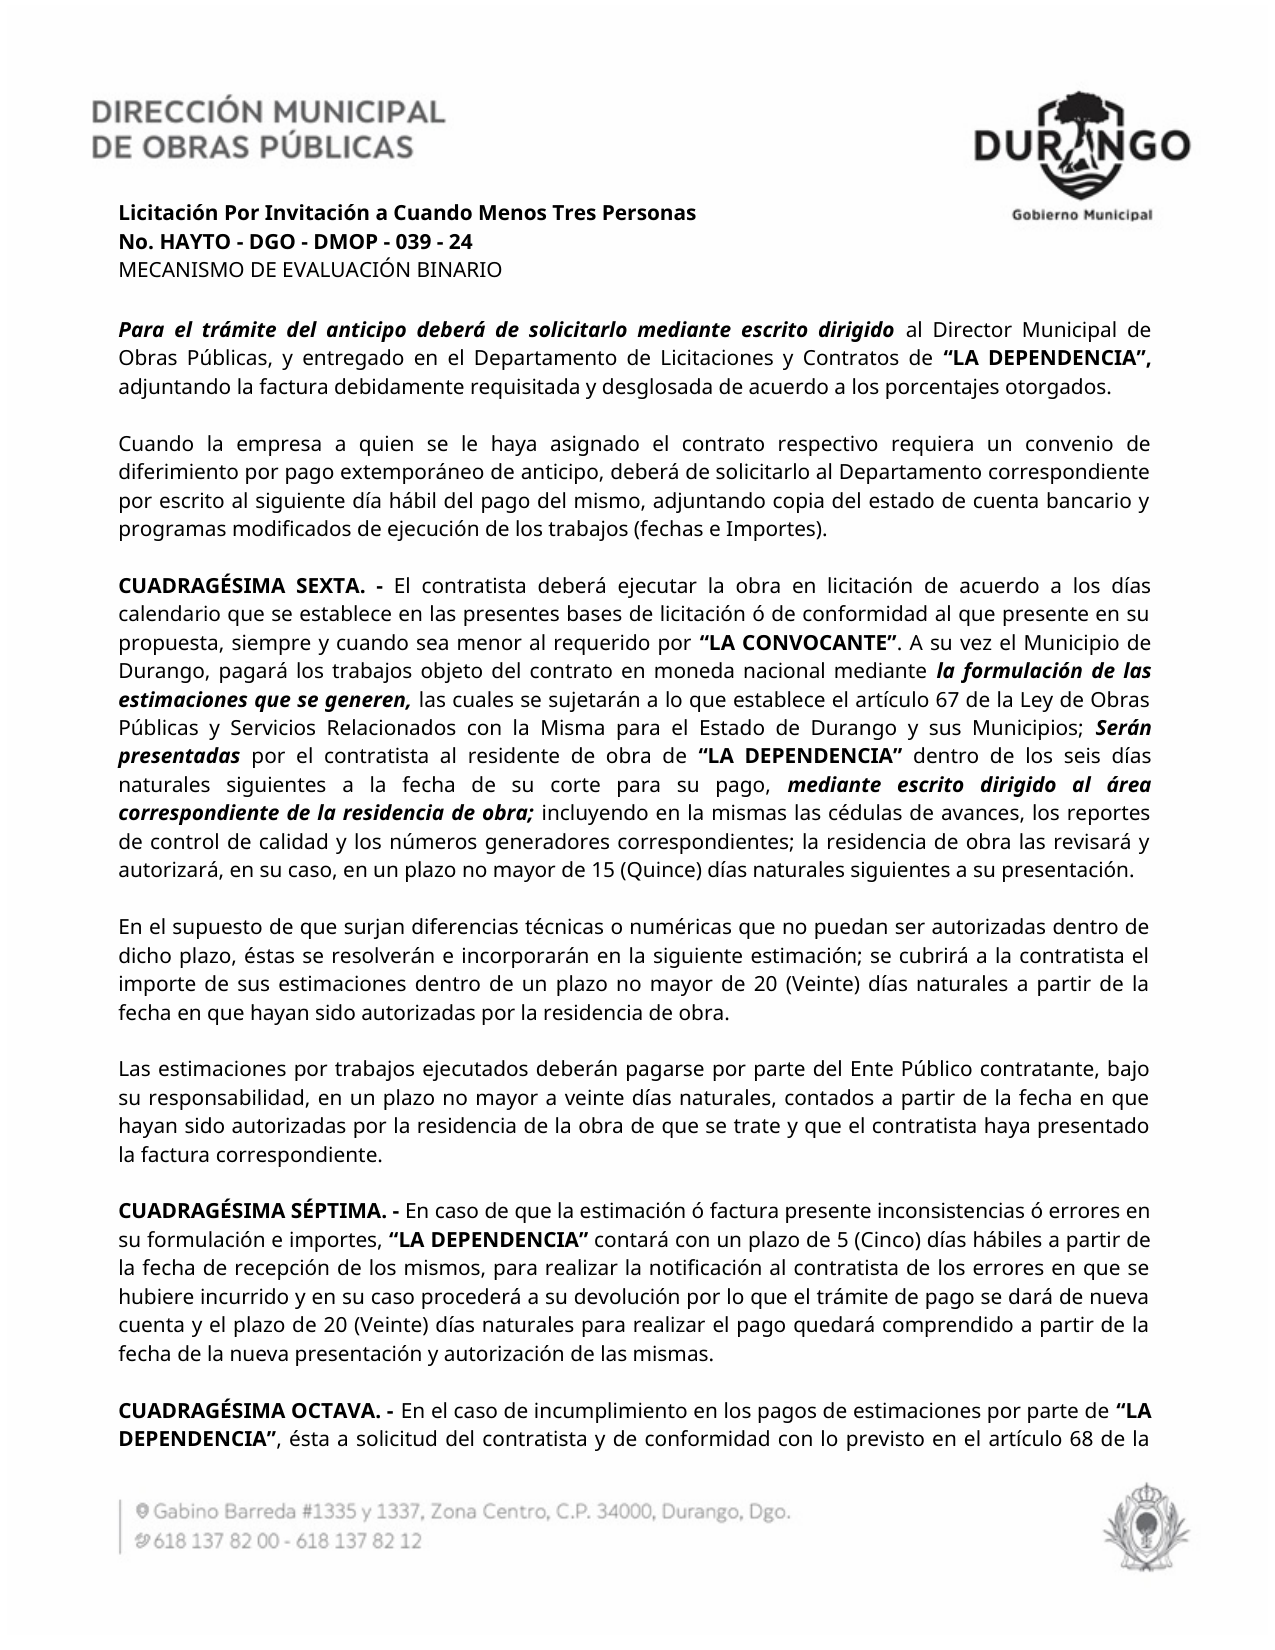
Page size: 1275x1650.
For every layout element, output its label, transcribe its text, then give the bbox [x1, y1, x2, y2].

text Para el trámite del anticipo deberá de solicitarlo mediante escrito dirigido al Director Municipal de Obras Públicas, y entregado en el Departamento de Licitaciones y Contratos de “LA DEPENDENCIA”, adjuntando la factura debidamente requisitada y desglosada de acuerdo a los porcentajes otorgados. [118, 315, 1152, 400]
text Las estimaciones por trabajos ejecutados deberán pagarse por parte del Ente Público contratante, bajo su responsabilidad, en un plazo no mayor a veinte días naturales, contados a partir de la fecha en que hayan sido autorizadas por la residencia de la obra de que se trate y que el contratista haya presentado la factura correspondiente. [118, 1054, 1152, 1168]
text Cuando la empresa a quien se le haya asignado el contrato respectivo requiera un convenio de diferimiento por pago extemporáneo de anticipo, deberá de solicitarlo al Departamento correspondiente por escrito al siguiente día hábil del pago del mismo, adjuntando copia del estado de cuenta bancario y programas modificados de ejecución de los trabajos (fechas e Importes). [118, 429, 1152, 543]
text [118, 1396, 1152, 1453]
text CUADRAGÉSIMA SEXTA. - El contratista deberá ejecutar la obra en licitación de acuerdo a los días calendario que se establece en las presentes bases de licitación ó de conformidad al que presente en su propuesta, siempre y cuando sea menor al requerido por “LA CONVOCANTE”. A su vez el Municipio de Durango, pagará los trabajos objeto del contrato en moneda nacional mediante la formulación de las estimaciones que se generen, las cuales se sujetarán a lo que establece el artículo 67 de la Ley de Obras Públicas y Servicios Relacionados con la Misma para el Estado de Durango y sus Municipios; Serán presentadas por el contratista al residente de obra de “LA DEPENDENCIA” dentro de los seis días naturales siguientes a la fecha de su corte para su pago, mediante escrito dirigido al área correspondiente de la residencia de obra; incluyendo en la mismas las cédulas de avances, los reportes de control de calidad y los números generadores correspondientes; la residencia de obra las revisará y autorizará, en su caso, en un plazo no mayor de 15 (Quince) días naturales siguientes a su presentación. [118, 571, 1152, 884]
text CUADRAGÉSIMA SÉPTIMA. - En caso de que la estimación ó factura presente inconsistencias ó errores en su formulación e importes, “LA DEPENDENCIA” contará con un plazo de 5 (Cinco) días hábiles a partir de la fecha de recepción de los mismos, para realizar la notificación al contratista de los errores en que se hubiere incurrido y en su caso procederá a su devolución por lo que el trámite de pago se dará de nueva cuenta y el plazo de 20 (Veinte) días naturales para realizar el pago quedará comprendido a partir de la fecha de la nueva presentación y autorización de las mismas. [118, 1197, 1152, 1367]
text En el supuesto de que surjan diferencias técnicas o numéricas que no puedan ser autorizadas dentro de dicho plazo, éstas se resolverán e incorporarán en la siguiente estimación; se cubrirá a la contratista el importe de sus estimaciones dentro de un plazo no mayor de 20 (Veinte) días naturales a partir de la fecha en que hayan sido autorizadas por la residencia de obra. [118, 912, 1152, 1026]
picture [7, 5, 1269, 1635]
